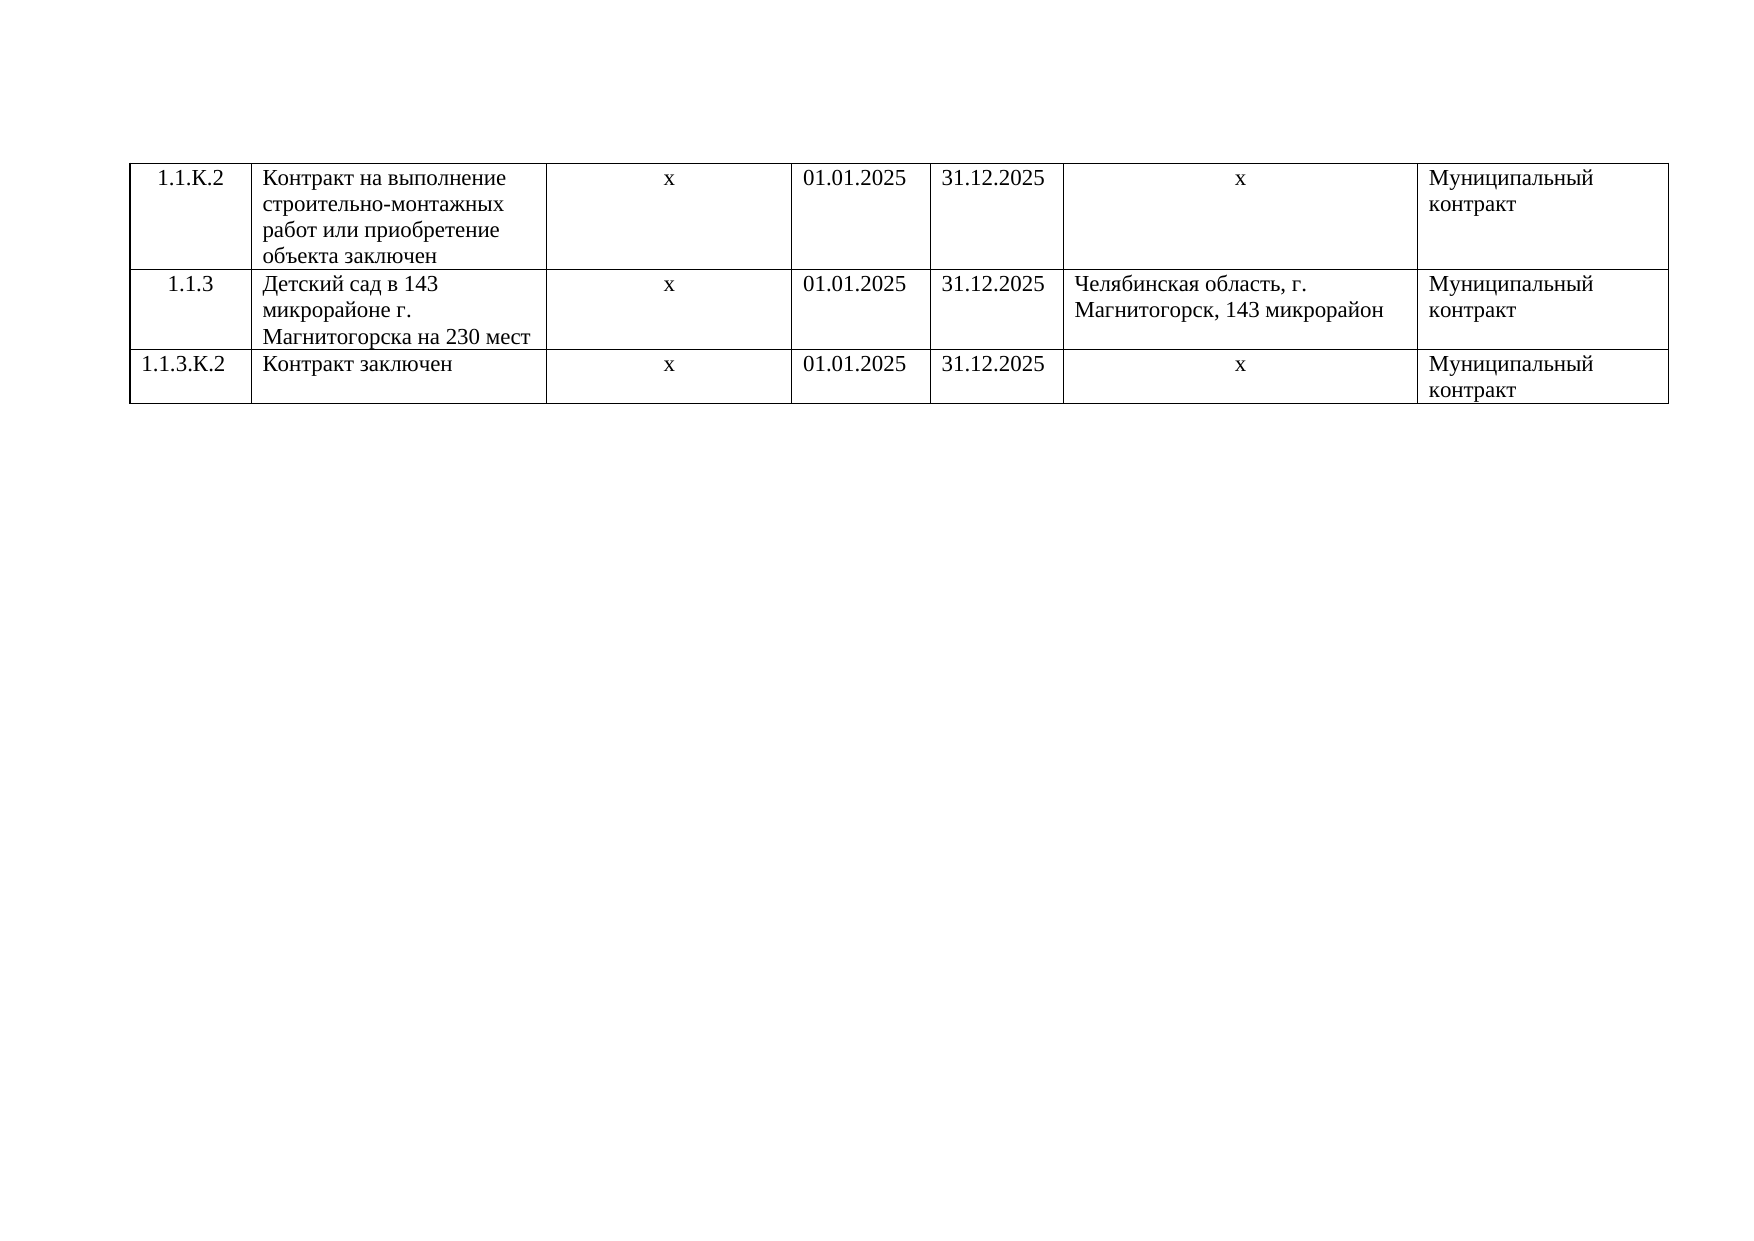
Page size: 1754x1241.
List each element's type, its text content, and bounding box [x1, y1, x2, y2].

table_cell Муниципальный контракт [1418, 270, 1668, 349]
table_cell 31.12.2025 [931, 350, 1063, 403]
table_cell Челябинская область, г. Магнитогорск, 143 микрорайон [1064, 270, 1417, 349]
table_cell Детский сад в 143 микрорайоне г. Магнитогорска на 230 мест [252, 270, 546, 349]
table_cell 01.01.2025 [792, 164, 930, 269]
table_cell х [1064, 350, 1417, 403]
table_cell Муниципальный контракт [1418, 350, 1668, 403]
table_cell х [547, 270, 791, 349]
table_cell 31.12.2025 [931, 270, 1063, 349]
table_cell Контракт на выполнение строительно-монтажных работ или приобретение объекта заключен [252, 164, 546, 269]
table_cell 1.1.3 [131, 270, 251, 349]
table_cell 1.1.К.2 [131, 164, 251, 269]
table_cell 31.12.2025 [931, 164, 1063, 269]
table_cell Контракт заключен [252, 350, 546, 403]
table_cell 01.01.2025 [792, 270, 930, 349]
table_cell х [547, 350, 791, 403]
table_cell Муниципальный контракт [1418, 164, 1668, 269]
table_cell х [1064, 164, 1417, 269]
table_cell 1.1.3.К.2 [131, 350, 251, 403]
table_cell 01.01.2025 [792, 350, 930, 403]
table_cell х [547, 164, 791, 269]
